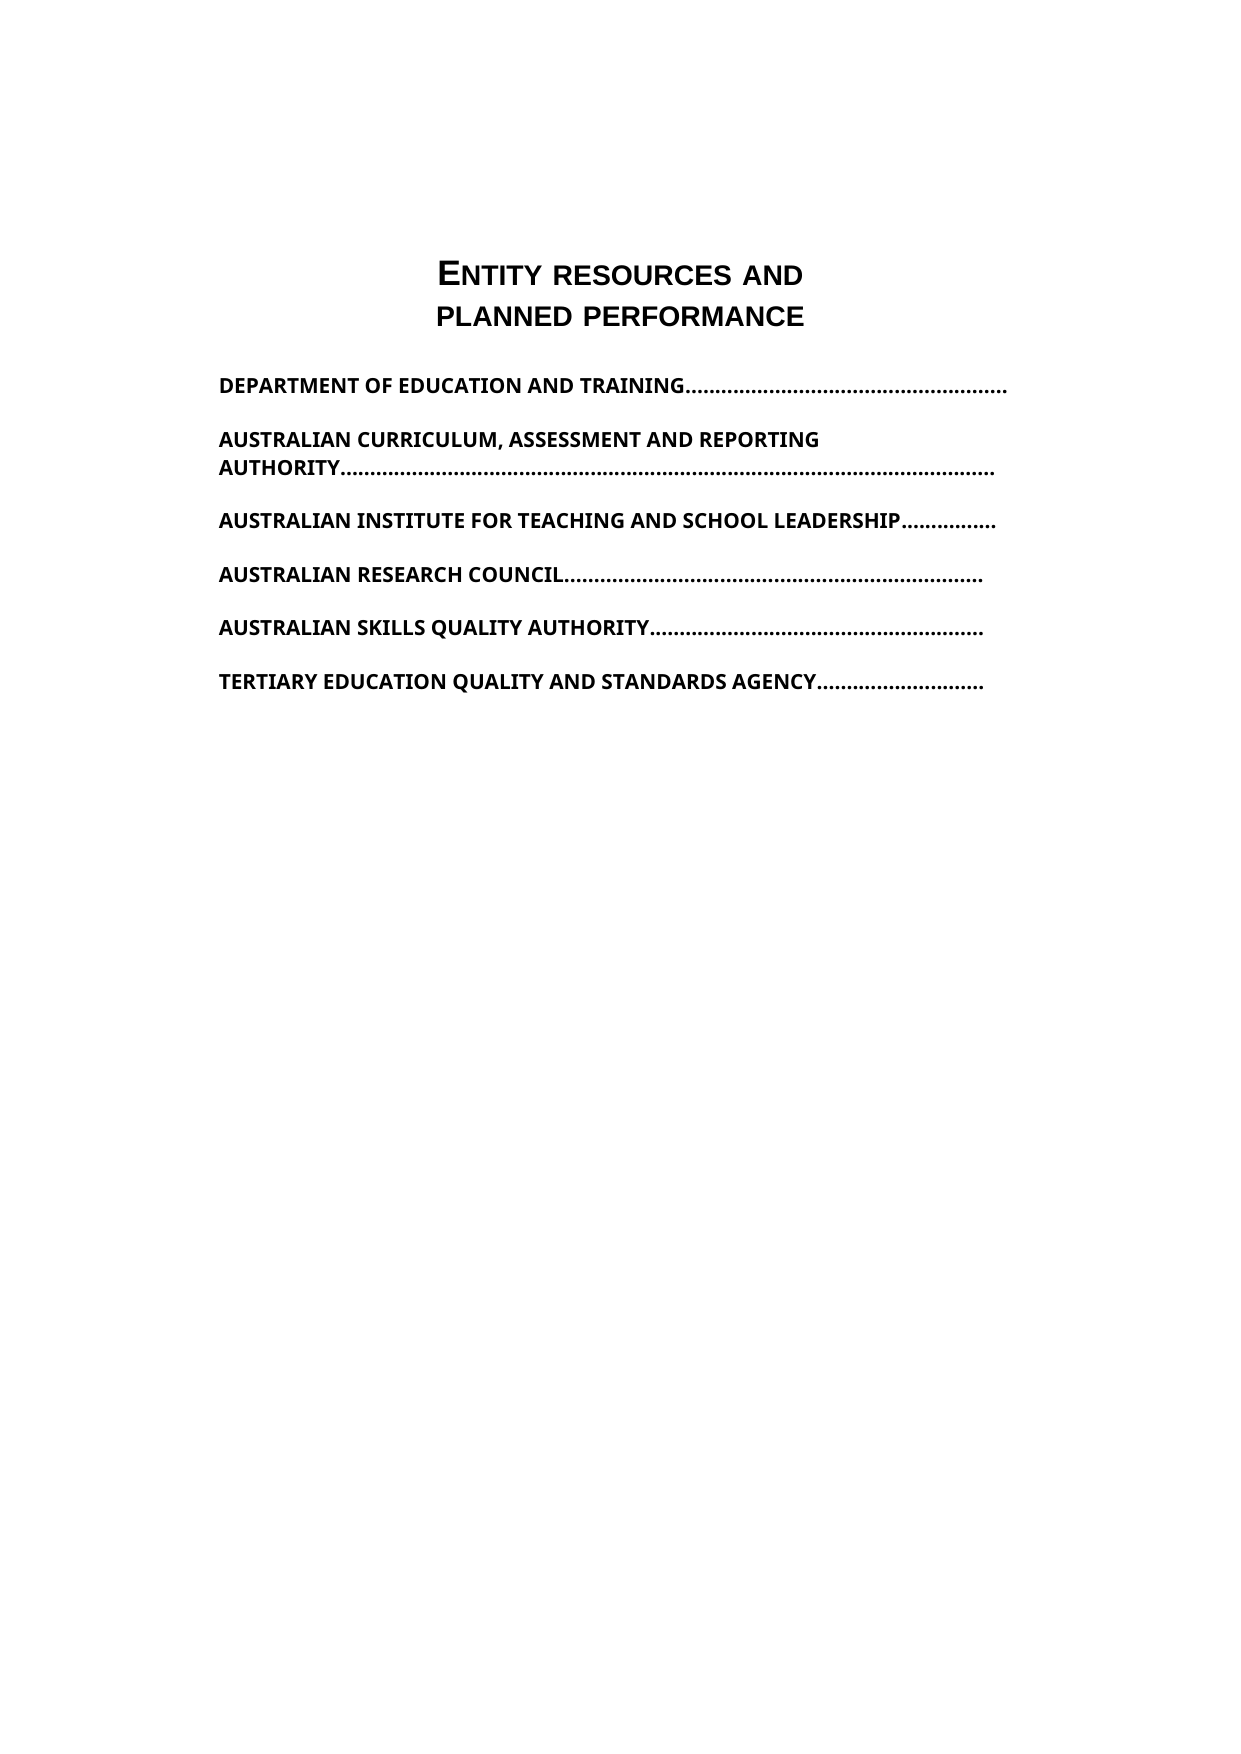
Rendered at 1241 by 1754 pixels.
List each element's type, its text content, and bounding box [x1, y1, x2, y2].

subtitle Entity resources and planned performance [218, 252, 1022, 334]
text Australian Institute for Teaching and School Leadership 95 [218, 507, 933, 535]
text Australian Curriculum, Assessment and Reporting Authority 73 [218, 425, 933, 482]
text Australian Research Council 111 [218, 560, 933, 588]
text Department of Education and Training 7 [218, 371, 933, 400]
text Australian Skills Quality Authority 139 [218, 613, 933, 642]
text Tertiary Education Quality and Standards Agency 161 [218, 667, 933, 695]
